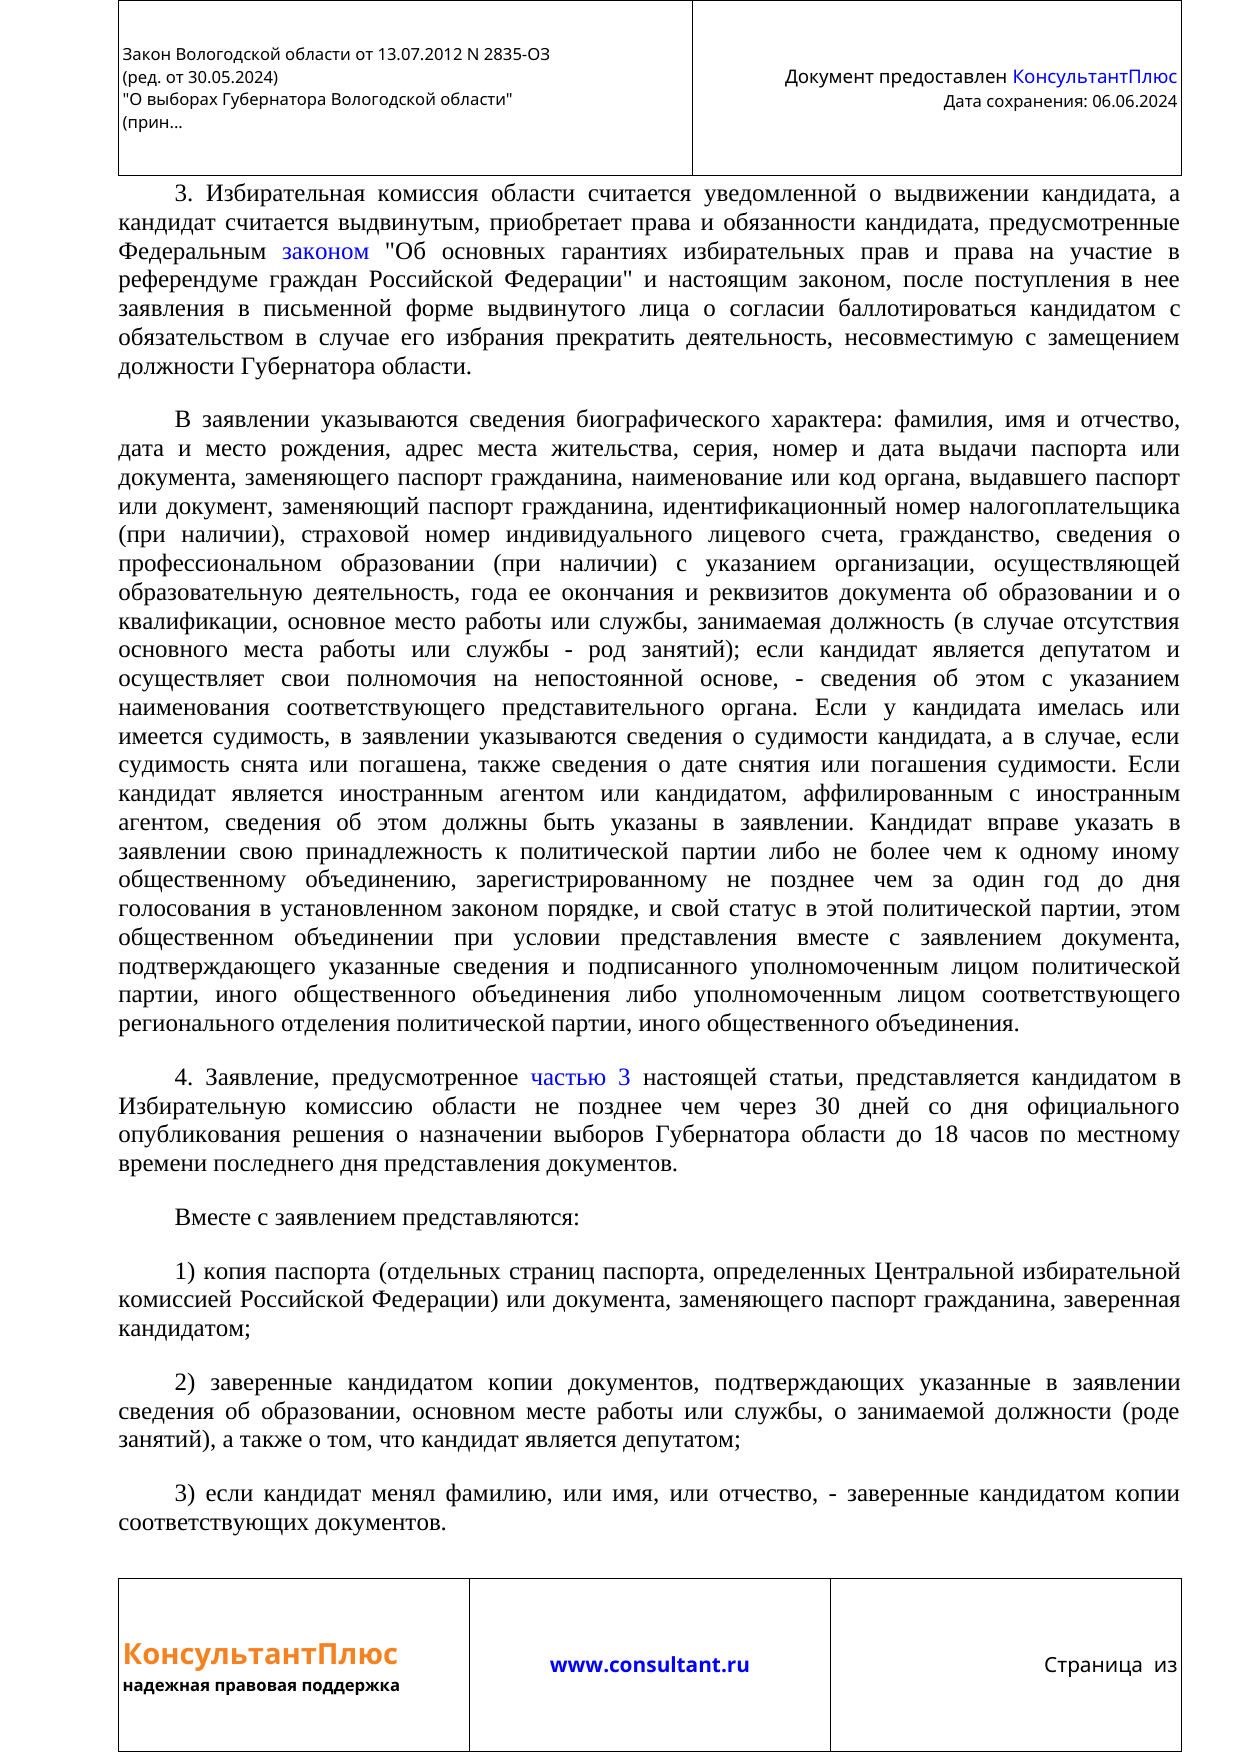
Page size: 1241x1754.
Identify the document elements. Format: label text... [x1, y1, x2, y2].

text В заявлении указываются сведения биографического характера: фамилия, имя и отчество, дата и место рождения, адрес места жительства, серия, номер и дата выдачи паспорта или документа, заменяющего паспорт гражданина, наименование или код органа, выдавшего паспорт или документ, заменяющий паспорт гражданина, идентификационный номер налогоплательщика (при наличии), страховой номер индивидуального лицевого счета, гражданство, сведения о профессиональном образовании (при наличии) с указанием организации, осуществляющей образовательную деятельность, года ее окончания и реквизитов документа об образовании и о квалификации, основное место работы или службы, занимаемая должность (в случае отсутствия основного места работы или службы - род занятий); если кандидат является депутатом и осуществляет свои полномочия на непостоянной основе, - сведения об этом с указанием наименования соответствующего представительного органа. Если у кандидата имелась или имеется судимость, в заявлении указываются сведения о судимости кандидата, а в случае, если судимость снята или погашена, также сведения о дате снятия или погашения судимости. Если кандидат является иностранным агентом или кандидатом, аффилированным с иностранным агентом, сведения об этом должны быть указаны в заявлении. Кандидат вправе указать в заявлении свою принадлежность к политической партии либо не более чем к одному иному общественному объединению, зарегистрированному не позднее чем за один год до дня голосования в установленном законом порядке, и свой статус в этой политической партии, этом общественном объединении при условии представления вместе с заявлением документа, подтверждающего указанные сведения и подписанного уполномоченным лицом политической партии, иного общественного объединения либо уполномоченным лицом соответствующего регионального отделения политической партии, иного общественного объединения. [118, 404, 1181, 1037]
text Вместе с заявлением представляются: [118, 1202, 1181, 1231]
text 1) копия паспорта (отдельных страниц паспорта, определенных Центральной избирательной комиссией Российской Федерации) или документа, заменяющего паспорт гражданина, заверенная кандидатом; [118, 1256, 1181, 1342]
text 3. Избирательная комиссия области считается уведомленной о выдвижении кандидата, а кандидат считается выдвинутым, приобретает права и обязанности кандидата, предусмотренные Федеральным законом "Об основных гарантиях избирательных прав и права на участие в референдуме граждан Российской Федерации" и настоящим законом, после поступления в нее заявления в письменной форме выдвинутого лица о согласии баллотироваться кандидатом с обязательством в случае его избрания прекратить деятельность, несовместимую с замещением должности Губернатора области. [118, 178, 1181, 379]
text 4. Заявление, предусмотренное частью 3 настоящей статьи, представляется кандидатом в Избирательную комиссию области не позднее чем через 30 дней со дня официального опубликования решения о назначении выборов Губернатора области до 18 часов по местному времени последнего дня представления документов. [118, 1062, 1181, 1177]
text 3) если кандидат менял фамилию, или имя, или отчество, - заверенные кандидатом копии соответствующих документов. [118, 1478, 1181, 1536]
text 2) заверенные кандидатом копии документов, подтверждающих указанные в заявлении сведения об образовании, основном месте работы или службы, о занимаемой должности (роде занятий), а также о том, что кандидат является депутатом; [118, 1367, 1181, 1453]
